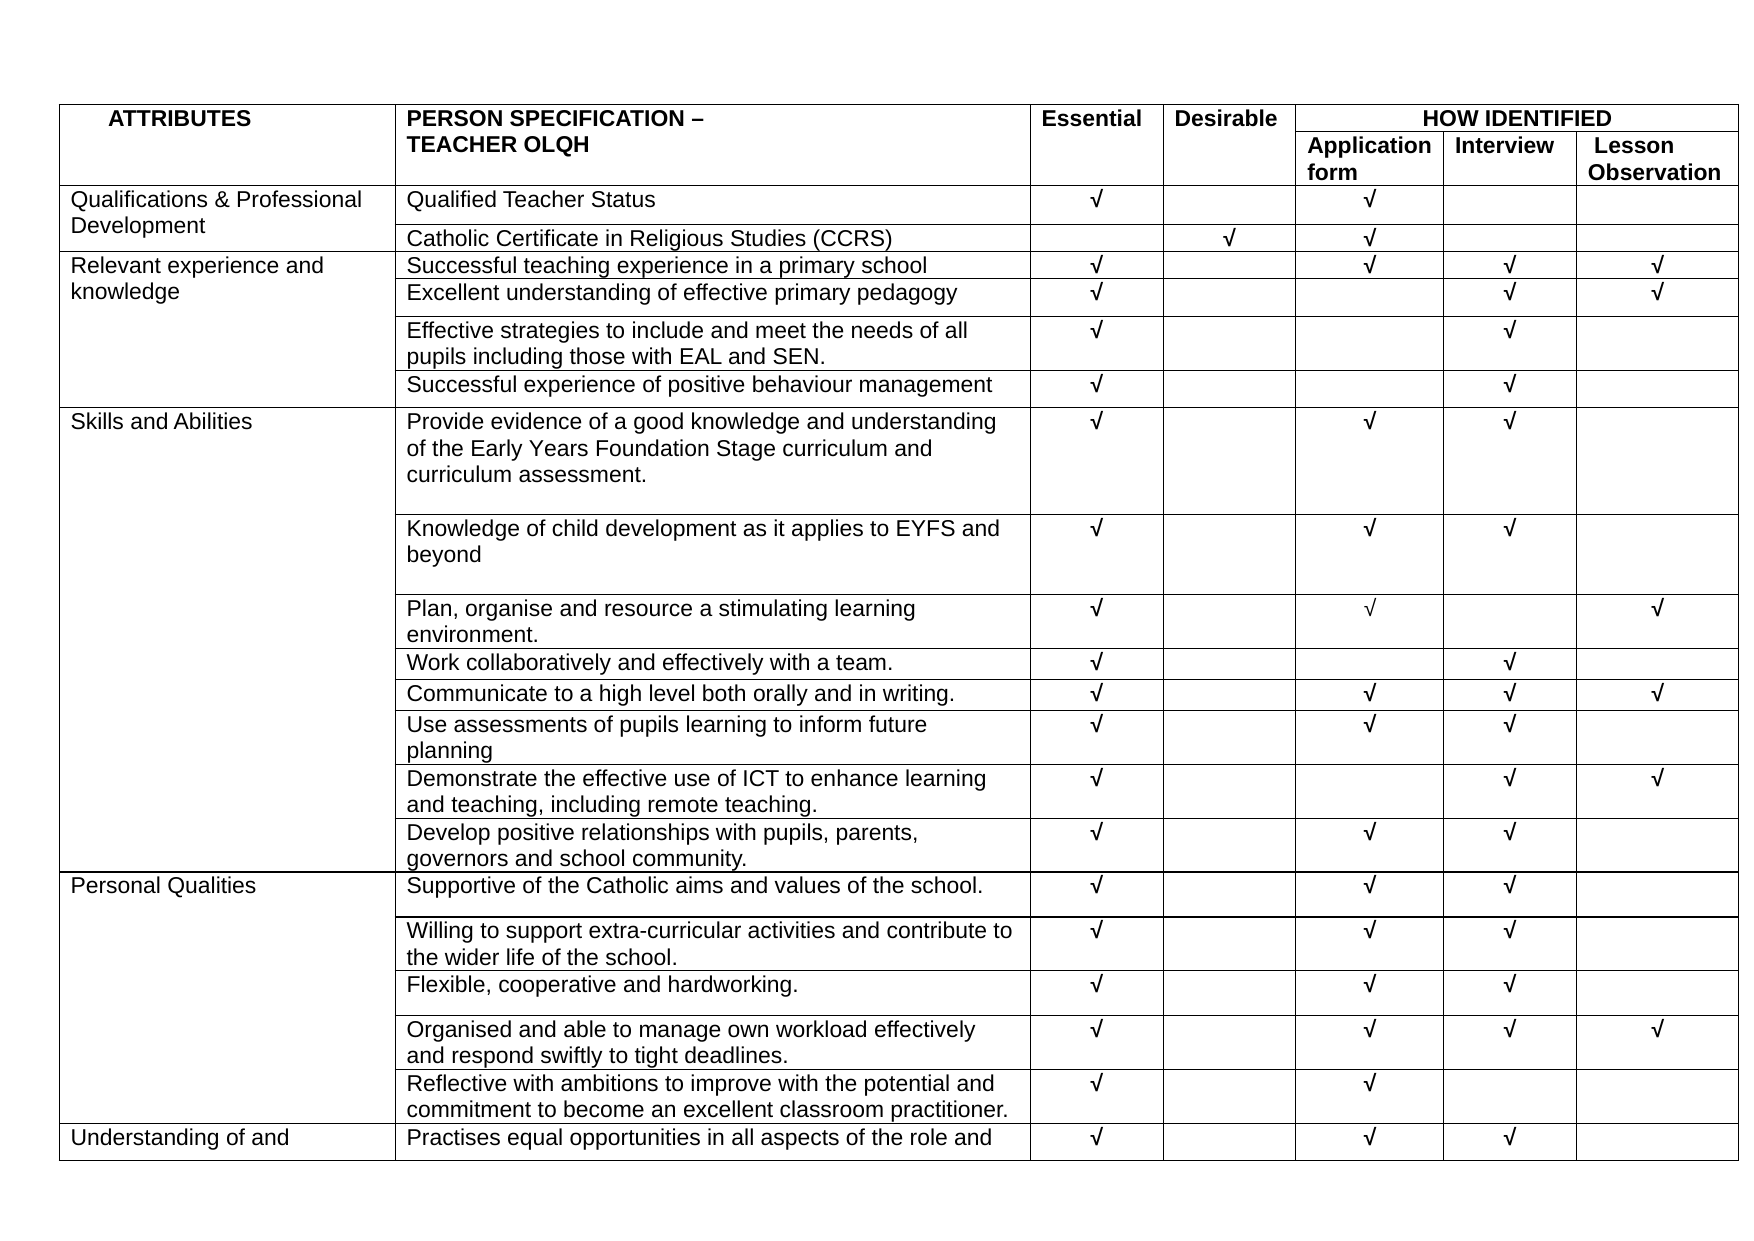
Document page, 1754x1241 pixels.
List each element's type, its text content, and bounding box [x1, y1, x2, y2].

table_cell Qualified Teacher Status [396, 186, 1030, 223]
table_cell √ [1031, 765, 1163, 818]
table_cell [1577, 1070, 1738, 1123]
table_cell √ [1296, 873, 1443, 916]
table_cell Provide evidence of a good knowledge and understanding of the Early Years Foundation Stage curriculum and curriculum assessment. [396, 408, 1030, 513]
table_cell [1296, 279, 1443, 316]
table_cell Reflective with ambitions to improve with the potential and commitment to become an excellent classroom practitioner. [396, 1070, 1030, 1123]
table_cell √ [1296, 1070, 1443, 1123]
table_cell Relevant experience and knowledge [60, 252, 395, 407]
table_cell [1164, 595, 1295, 647]
table_cell [1031, 225, 1163, 251]
table_cell [1444, 225, 1576, 251]
table_cell √ [1577, 595, 1738, 647]
table_cell Flexible, cooperative and hardworking. [396, 971, 1030, 1015]
table_cell [1296, 649, 1443, 679]
table_cell √ [1296, 408, 1443, 513]
table_cell Work collaboratively and effectively with a team. [396, 649, 1030, 679]
table_cell √ [1577, 279, 1738, 316]
table_cell [1164, 918, 1295, 970]
table_cell √ [1444, 279, 1576, 316]
table_cell [1577, 971, 1738, 1015]
table_cell √ [1031, 252, 1163, 278]
table_cell [1164, 186, 1295, 223]
table_cell √ [1031, 1070, 1163, 1123]
table_header Essential [1031, 105, 1163, 185]
table_cell [1164, 279, 1295, 316]
table_cell Develop positive relationships with pupils, parents, governors and school community. [396, 819, 1030, 871]
table_cell √ [1444, 317, 1576, 369]
table_cell [1164, 252, 1295, 278]
table_cell √ [1296, 680, 1443, 710]
table_cell Knowledge of child development as it applies to EYFS and beyond [396, 515, 1030, 594]
table_cell [1164, 371, 1295, 407]
table_cell √ [1296, 595, 1443, 647]
table_cell Communicate to a high level both orally and in writing. [396, 680, 1030, 710]
table_cell √ [1444, 971, 1576, 1015]
table_cell [1577, 918, 1738, 970]
table_cell [1577, 515, 1738, 594]
table_cell √ [1577, 252, 1738, 278]
table_cell √ [1031, 1124, 1163, 1160]
table_cell [1296, 371, 1443, 407]
table_cell √ [1444, 515, 1576, 594]
table_cell √ [1444, 1016, 1576, 1069]
table_cell [1577, 873, 1738, 916]
table_cell Skills and Abilities [60, 408, 395, 871]
table_cell [1164, 317, 1295, 369]
table_cell [1296, 765, 1443, 818]
table_cell √ [1296, 225, 1443, 251]
table_cell √ [1031, 680, 1163, 710]
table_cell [396, 1124, 1030, 1160]
table_cell [1577, 711, 1738, 764]
table_cell √ [1031, 873, 1163, 916]
table_cell √ [1031, 819, 1163, 871]
table_cell √ [1031, 971, 1163, 1015]
table_cell [1577, 317, 1738, 369]
table_cell √ [1444, 765, 1576, 818]
table_cell [1164, 649, 1295, 679]
table_cell [1164, 873, 1295, 916]
table_cell [1164, 1124, 1295, 1160]
table_header HOW IDENTIFIED [1296, 105, 1738, 131]
table_cell [1577, 225, 1738, 251]
table_cell √ [1031, 371, 1163, 407]
table_cell √ [1444, 649, 1576, 679]
table_cell Supportive of the Catholic aims and values of the school. [396, 873, 1030, 916]
table_cell [1577, 408, 1738, 513]
table_cell Successful teaching experience in a primary school [396, 252, 1030, 278]
table_cell Organised and able to manage own workload effectively and respond swiftly to tight deadlines. [396, 1016, 1030, 1069]
table_cell √ [1444, 1124, 1576, 1160]
table_cell √ [1296, 252, 1443, 278]
table_cell √ [1296, 971, 1443, 1015]
table_cell [1164, 515, 1295, 594]
table_cell √ [1444, 371, 1576, 407]
table_cell √ [1031, 317, 1163, 369]
table_cell [1164, 711, 1295, 764]
table_cell [1577, 819, 1738, 871]
table_cell Interview [1444, 132, 1576, 185]
table_cell [1164, 1070, 1295, 1123]
table_cell Use assessments of pupils learning to inform future planning [396, 711, 1030, 764]
table_cell √ [1444, 680, 1576, 710]
table_cell √ [1444, 918, 1576, 970]
table_cell Demonstrate the effective use of ICT to enhance learning and teaching, including remote teaching. [396, 765, 1030, 818]
table_cell √ [1444, 252, 1576, 278]
table_header Desirable [1164, 105, 1295, 185]
table_cell Catholic Certificate in Religious Studies (CCRS) [396, 225, 1030, 251]
table_cell √ [1031, 918, 1163, 970]
table_cell √ [1296, 1016, 1443, 1069]
table_cell √ [1031, 649, 1163, 679]
table_header ATTRIBUTES [60, 105, 395, 185]
table_cell √ [1444, 711, 1576, 764]
table_cell √ [1031, 1016, 1163, 1069]
table_cell √ [1296, 186, 1443, 223]
table_cell √ [1444, 873, 1576, 916]
table_cell √ [1296, 711, 1443, 764]
table_cell [1296, 317, 1443, 369]
table_cell Willing to support extra-curricular activities and contribute to the wider life of the school. [396, 918, 1030, 970]
table_cell √ [1164, 225, 1295, 251]
table_cell Application form [1296, 132, 1443, 185]
table_cell [1164, 408, 1295, 513]
table_cell √ [1577, 680, 1738, 710]
table_cell √ [1031, 186, 1163, 223]
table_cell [60, 1124, 395, 1160]
table_cell [1444, 1070, 1576, 1123]
table_cell [1444, 186, 1576, 223]
table_cell [1164, 819, 1295, 871]
table_cell [1577, 1124, 1738, 1160]
table_cell [1164, 680, 1295, 710]
table_cell √ [1577, 765, 1738, 818]
table_header PERSON SPECIFICATION – TEACHER OLQH [396, 105, 1030, 185]
table_cell [1164, 971, 1295, 1015]
table_cell Excellent understanding of effective primary pedagogy [396, 279, 1030, 316]
table_cell √ [1444, 408, 1576, 513]
table_cell Personal Qualities [60, 873, 395, 1123]
table_cell [1164, 1016, 1295, 1069]
table_cell Qualifications & Professional Development [60, 186, 395, 251]
table_cell √ [1031, 595, 1163, 647]
table_cell [1577, 649, 1738, 679]
table_cell √ [1296, 819, 1443, 871]
table_cell [1577, 186, 1738, 223]
table_cell √ [1031, 515, 1163, 594]
table_cell √ [1031, 408, 1163, 513]
table_cell √ [1296, 515, 1443, 594]
table_cell √ [1296, 918, 1443, 970]
table_cell [1164, 765, 1295, 818]
table_cell Effective strategies to include and meet the needs of all pupils including those with EAL and SEN. [396, 317, 1030, 369]
table_cell √ [1296, 1124, 1443, 1160]
table_cell Successful experience of positive behaviour management [396, 371, 1030, 407]
table_cell √ [1577, 1016, 1738, 1069]
table_cell √ [1031, 279, 1163, 316]
table_cell Lesson Observation [1577, 132, 1738, 185]
table_cell √ [1444, 819, 1576, 871]
table_cell [1444, 595, 1576, 647]
table_cell [1577, 371, 1738, 407]
table_cell Plan, organise and resource a stimulating learning environment. [396, 595, 1030, 647]
table_cell √ [1031, 711, 1163, 764]
